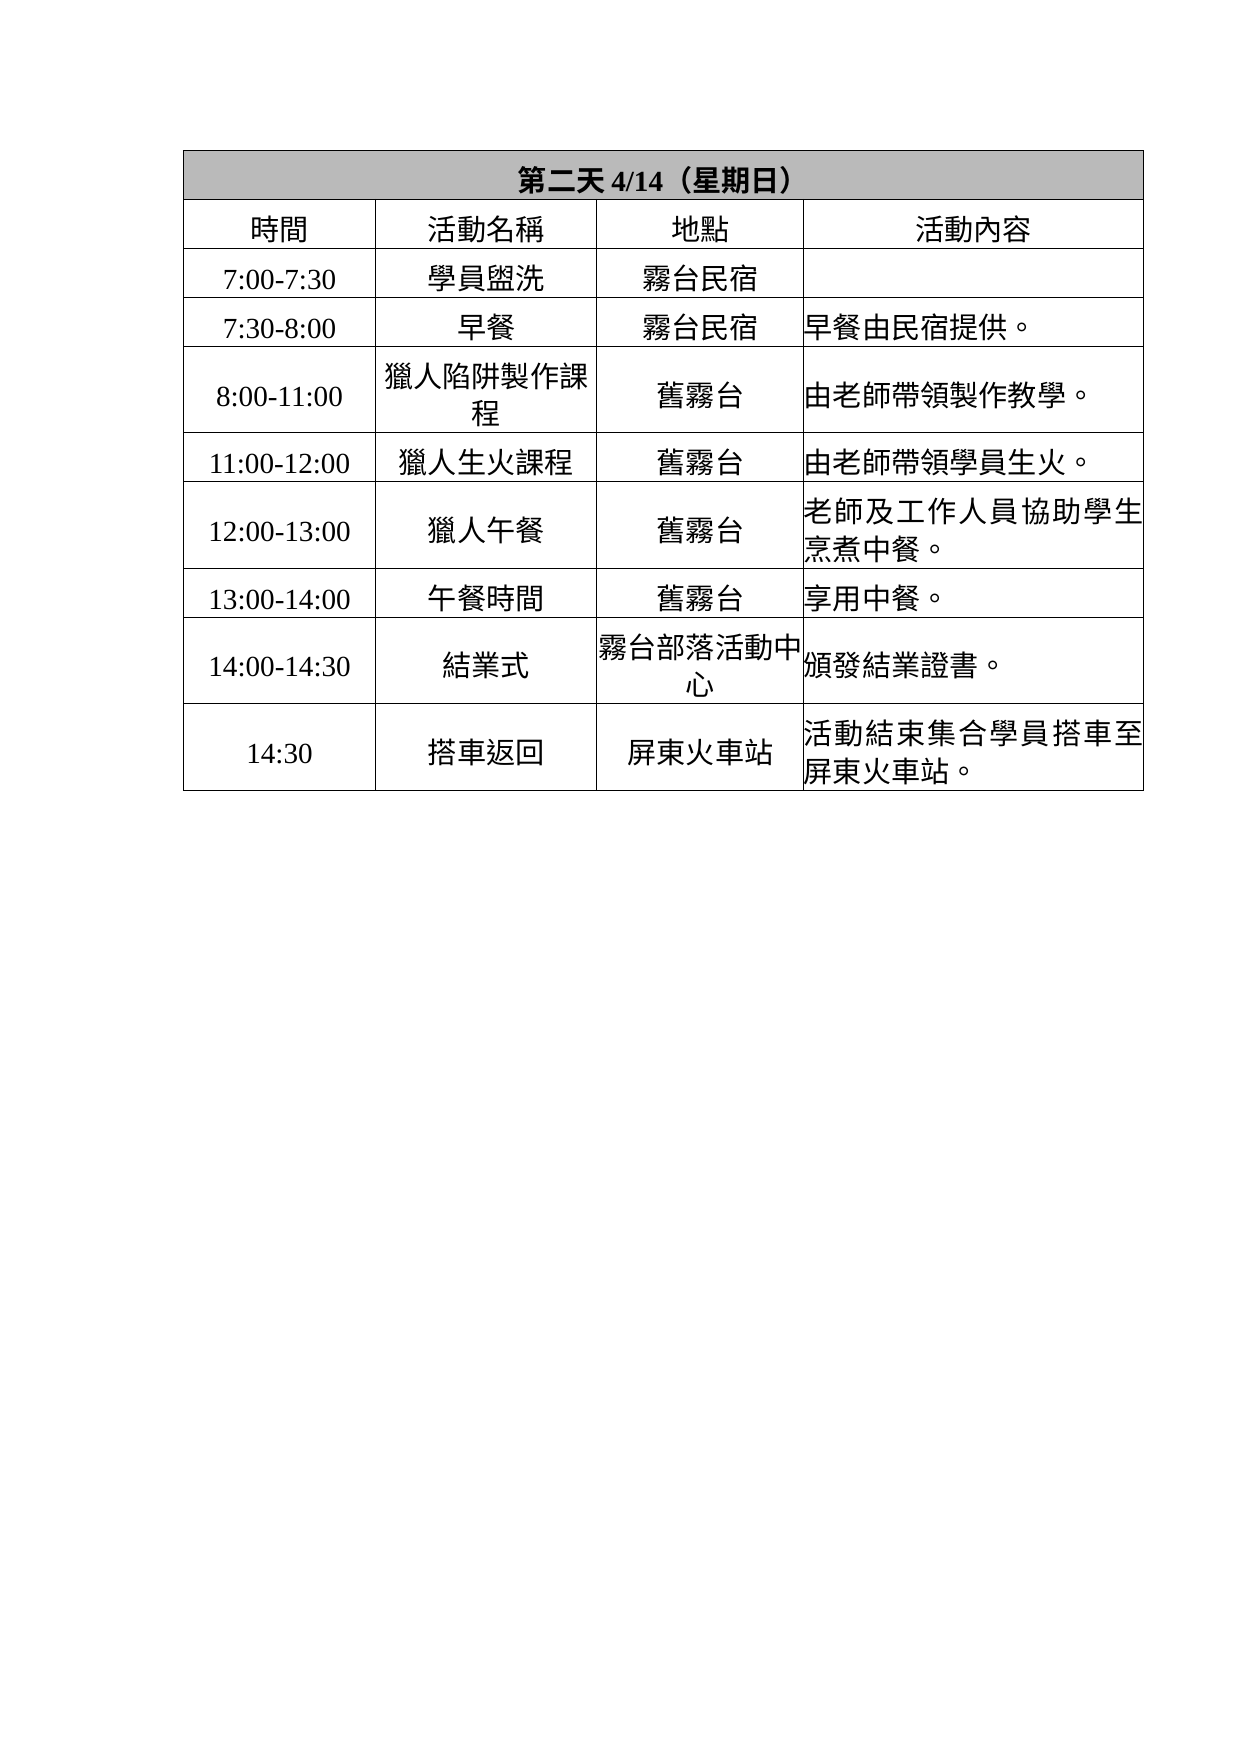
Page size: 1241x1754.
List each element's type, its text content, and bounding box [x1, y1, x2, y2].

table_cell 霧台民宿 [597, 298, 803, 346]
table_cell 12:00-13:00 [184, 482, 375, 568]
table_cell 時間 [184, 200, 375, 248]
table_cell 午餐時間 [376, 569, 596, 617]
table_cell 舊霧台 [597, 433, 803, 481]
table_cell 學員盥洗 [376, 249, 596, 297]
table_cell 由老師帶領學員生火。 [804, 433, 1143, 481]
table_cell 獵人午餐 [376, 482, 596, 568]
table_cell 舊霧台 [597, 347, 803, 432]
table_cell 早餐 [376, 298, 596, 346]
table_cell 活動內容 [804, 200, 1143, 248]
table_cell 霧台民宿 [597, 249, 803, 297]
table_cell 老師及工作人員協助學生烹煮中餐。 [804, 482, 1143, 568]
table_cell 搭車返回 [376, 704, 596, 789]
table_cell 7:30-8:00 [184, 298, 375, 346]
table_cell 14:00-14:30 [184, 618, 375, 703]
table_cell 屏東火車站 [597, 704, 803, 789]
table_cell 活動結束集合學員搭車至屏東火車站。 [804, 704, 1143, 789]
table_cell 獵人生火課程 [376, 433, 596, 481]
table_cell 舊霧台 [597, 482, 803, 568]
table_cell 頒發結業證書。 [804, 618, 1143, 703]
table_cell 舊霧台 [597, 569, 803, 617]
table_cell 獵人陷阱製作課程 [376, 347, 596, 432]
table_cell [804, 249, 1143, 297]
table_cell 享用中餐。 [804, 569, 1143, 617]
table_cell 11:00-12:00 [184, 433, 375, 481]
table_header 第二天4/14（星期日） [184, 151, 1143, 199]
table_cell 13:00-14:00 [184, 569, 375, 617]
table_cell 7:00-7:30 [184, 249, 375, 297]
table_cell 由老師帶領製作教學。 [804, 347, 1143, 432]
table_cell 地點 [597, 200, 803, 248]
table_cell 8:00-11:00 [184, 347, 375, 432]
table_cell 結業式 [376, 618, 596, 703]
table_cell 霧台部落活動中心 [597, 618, 803, 703]
table_cell 早餐由民宿提供。 [804, 298, 1143, 346]
table_cell 14:30 [184, 704, 375, 789]
table_cell 活動名稱 [376, 200, 596, 248]
